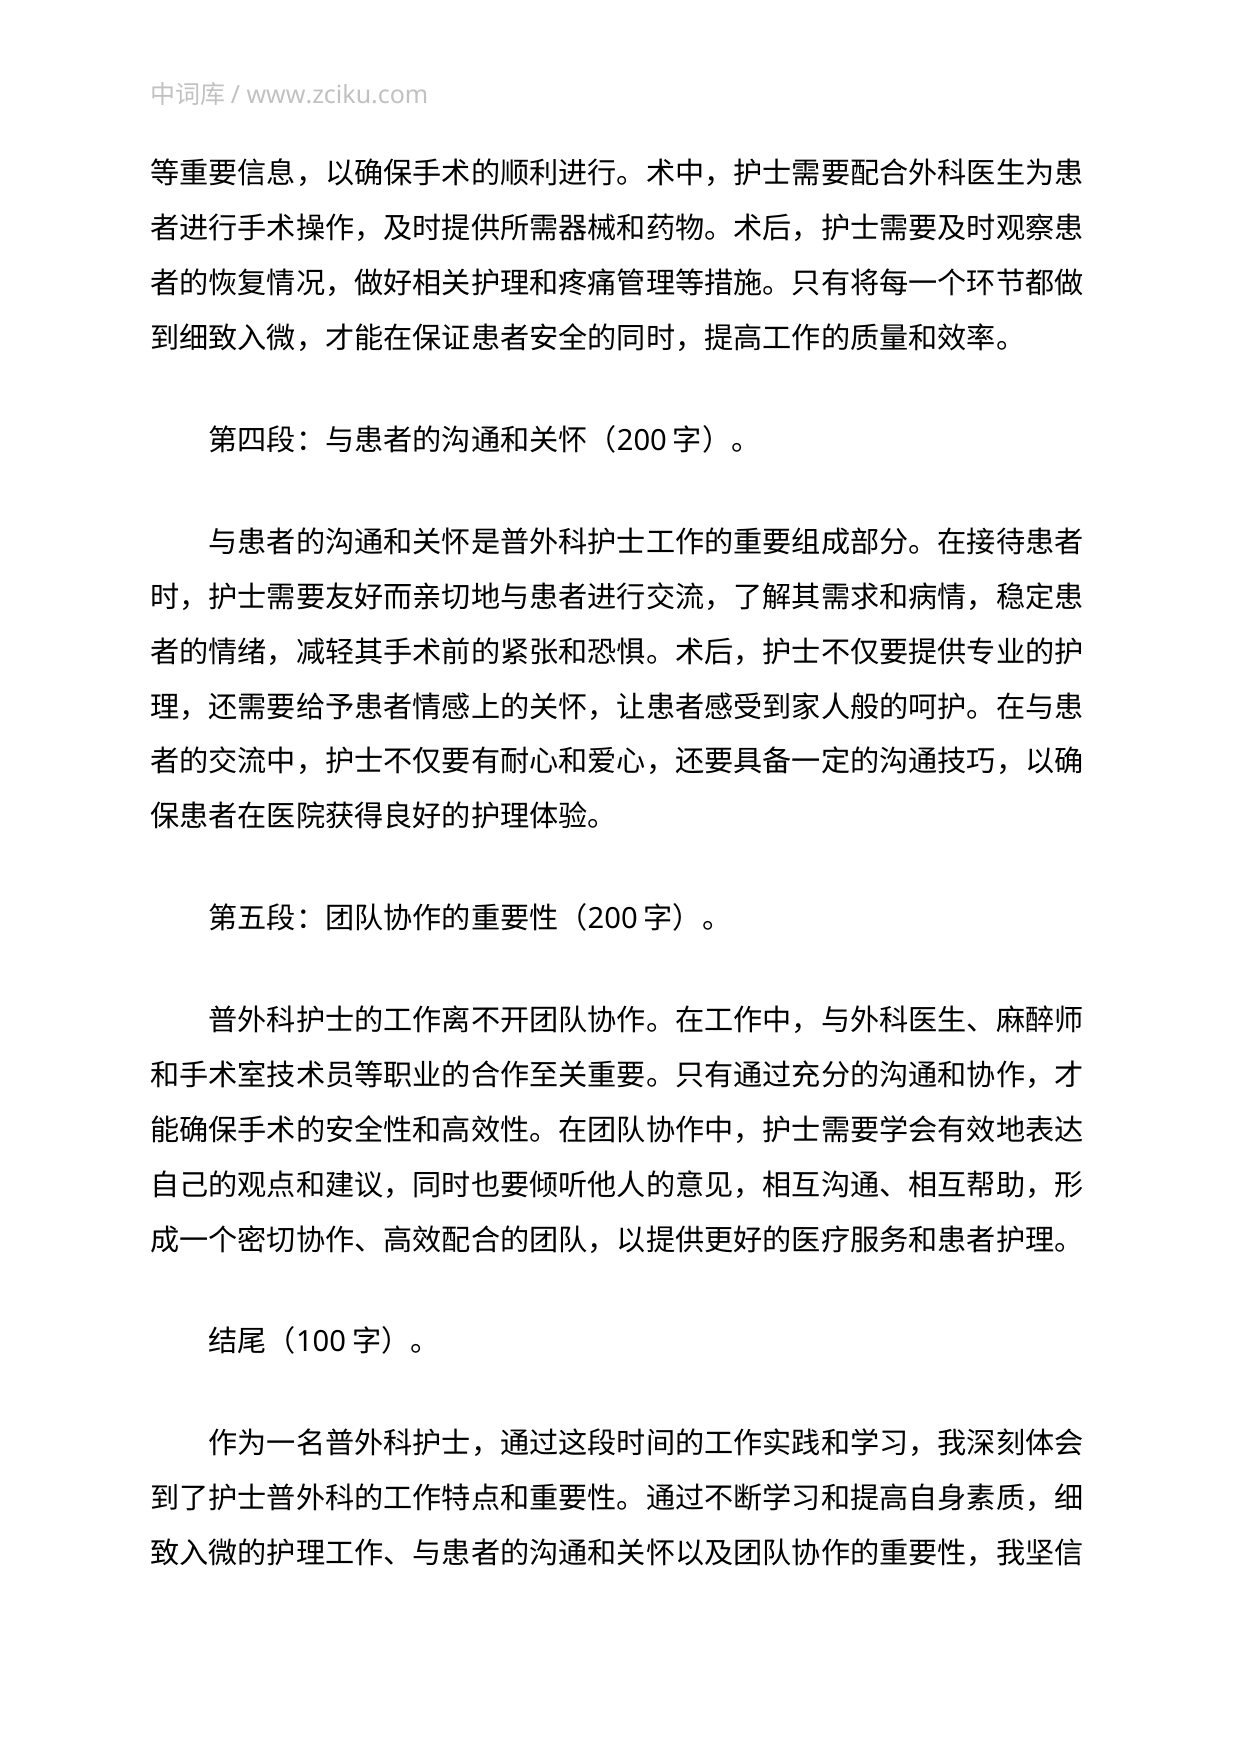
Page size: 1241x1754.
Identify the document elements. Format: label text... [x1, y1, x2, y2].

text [150, 1420, 1090, 1572]
text 普外科护士的工作离不开团队协作。在工作中，与外科医生、麻醉师和手术室技术员等职业的合作至关重要。只有通过充分的沟通和协作，才能确保手术的安全性和高效性。在团队协作中，护士需要学会有效地表达自己的观点和建议，同时也要倾听他人的意见，相互沟通、相互帮助，形成一个密切协作、高效配合的团队，以提供更好的医疗服务和患者护理。 [150, 997, 1090, 1258]
text 第四段：与患者的沟通和关怀（200字）。 [150, 416, 1090, 459]
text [150, 150, 1090, 357]
text 与患者的沟通和关怀是普外科护士工作的重要组成部分。在接待患者时，护士需要友好而亲切地与患者进行交流，了解其需求和病情，稳定患者的情绪，减轻其手术前的紧张和恐惧。术后，护士不仅要提供专业的护理，还需要给予患者情感上的关怀，让患者感受到家人般的呵护。在与患者的交流中，护士不仅要有耐心和爱心，还要具备一定的沟通技巧，以确保患者在医院获得良好的护理体验。 [150, 518, 1090, 835]
text 第五段：团队协作的重要性（200字）。 [150, 895, 1090, 937]
text 结尾（100字）。 [150, 1318, 1090, 1360]
